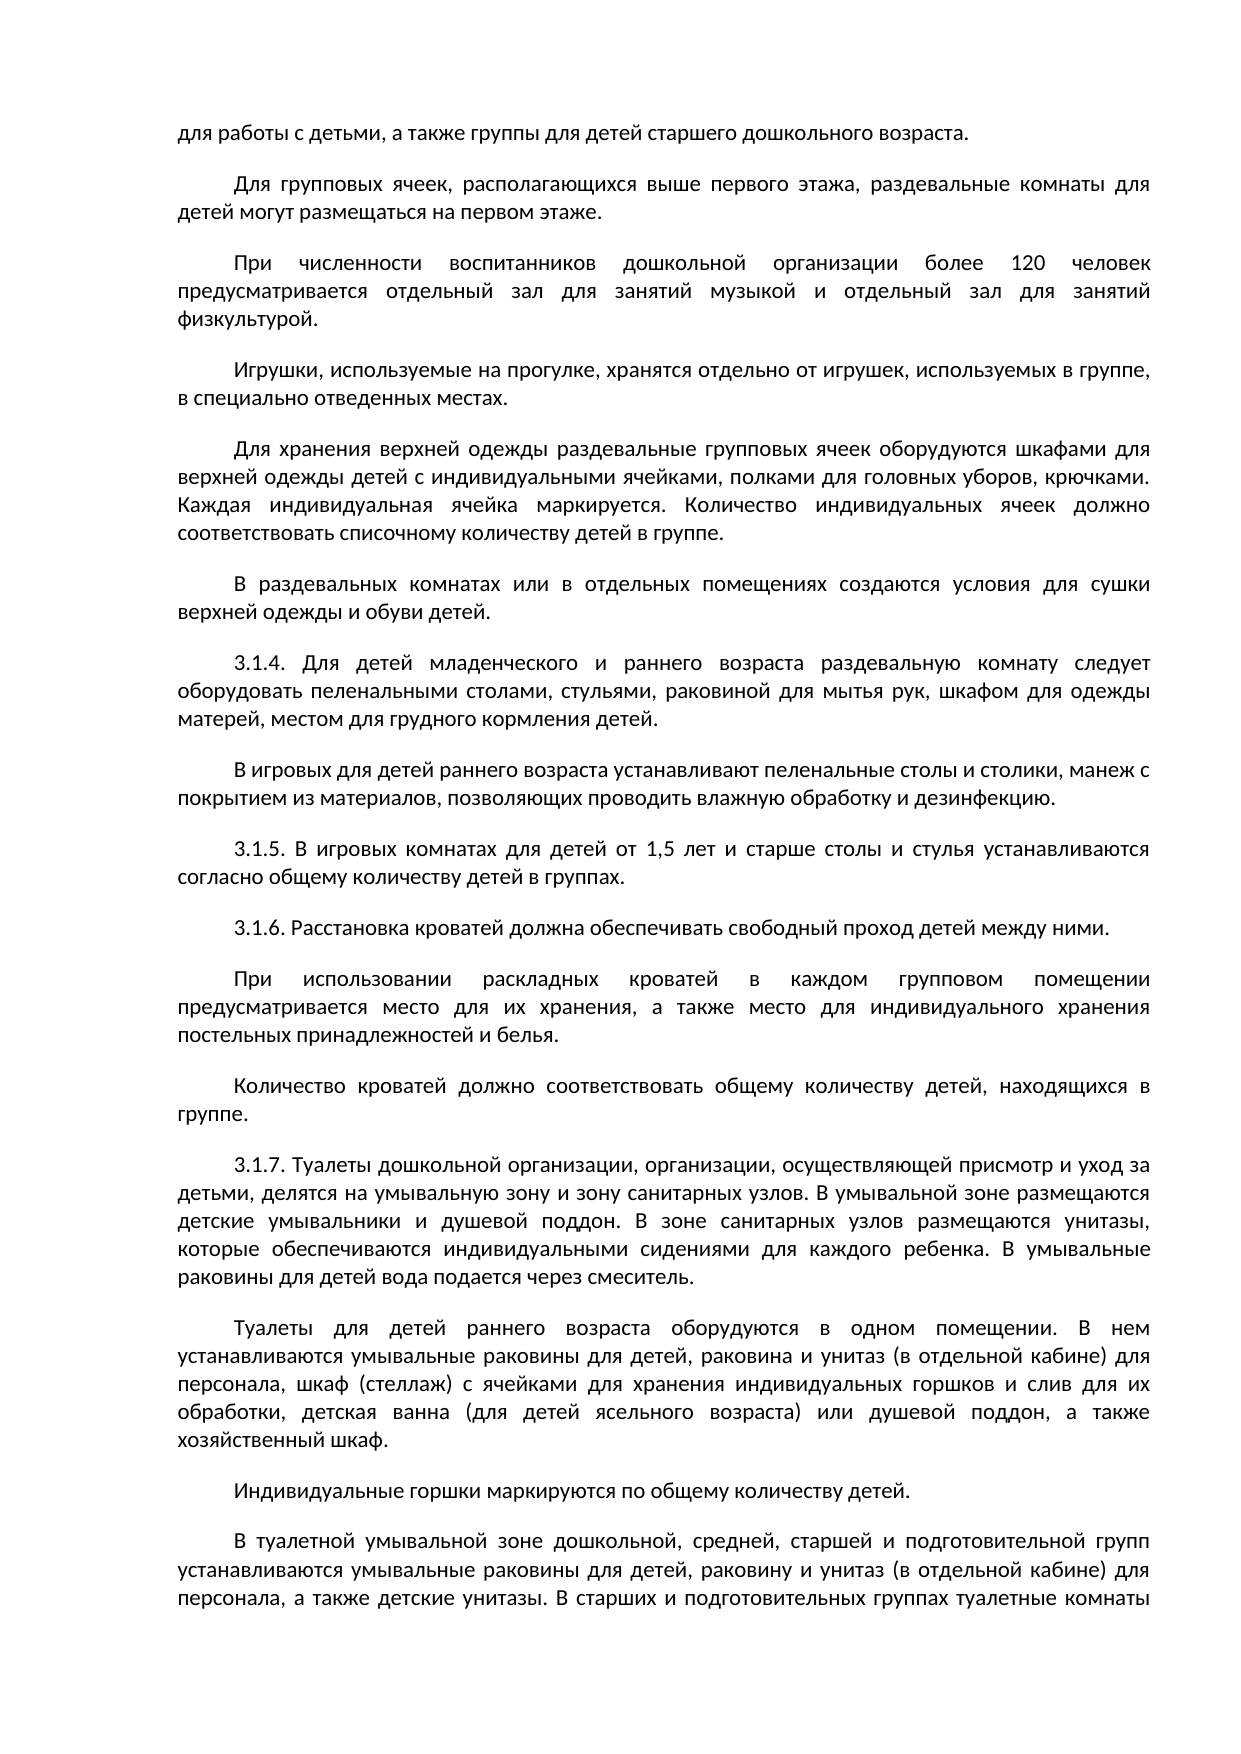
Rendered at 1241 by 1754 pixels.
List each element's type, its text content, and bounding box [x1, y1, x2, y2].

text Для хранения верхней одежды раздевальные групповых ячеек оборудуются шкафами для верхней одежды детей с индивидуальными ячейками, полками для головных уборов, крючками. Каждая индивидуальная ячейка маркируется. Количество индивидуальных ячеек должно соответствовать списочному количеству детей в группе. [177, 434, 1152, 546]
text 3.1.5. В игровых комнатах для детей от 1,5 лет и старше столы и стулья устанавливаются согласно общему количеству детей в группах. [177, 834, 1152, 890]
text Количество кроватей должно соответствовать общему количеству детей, находящихся в группе. [177, 1071, 1152, 1127]
text 3.1.6. Расстановка кроватей должна обеспечивать свободный проход детей между ними. [177, 913, 1152, 941]
text При численности воспитанников дошкольной организации более 120 человек предусматривается отдельный зал для занятий музыкой и отдельный зал для занятий физкультурой. [177, 248, 1152, 332]
text Игрушки, используемые на прогулке, хранятся отдельно от игрушек, используемых в группе, в специально отведенных местах. [177, 355, 1152, 411]
text Индивидуальные горшки маркируются по общему количеству детей. [177, 1476, 1152, 1504]
text Для групповых ячеек, располагающихся выше первого этажа, раздевальные комнаты для детей могут размещаться на первом этаже. [177, 169, 1152, 225]
text В игровых для детей раннего возраста устанавливают пеленальные столы и столики, манеж с покрытием из материалов, позволяющих проводить влажную обработку и дезинфекцию. [177, 755, 1152, 811]
text 3.1.7. Туалеты дошкольной организации, организации, осуществляющей присмотр и уход за детьми, делятся на умывальную зону и зону санитарных узлов. В умывальной зоне размещаются детские умывальники и душевой поддон. В зоне санитарных узлов размещаются унитазы, которые обеспечиваются индивидуальными сидениями для каждого ребенка. В умывальные раковины для детей вода подается через смеситель. [177, 1150, 1152, 1290]
text 3.1.4. Для детей младенческого и раннего возраста раздевальную комнату следует оборудовать пеленальными столами, стульями, раковиной для мытья рук, шкафом для одежды матерей, местом для грудного кормления детей. [177, 648, 1152, 732]
text В раздевальных комнатах или в отдельных помещениях создаются условия для сушки верхней одежды и обуви детей. [177, 569, 1152, 625]
text Туалеты для детей раннего возраста оборудуются в одном помещении. В нем устанавливаются умывальные раковины для детей, раковина и унитаз (в отдельной кабине) для персонала, шкаф (стеллаж) с ячейками для хранения индивидуальных горшков и слив для их обработки, детская ванна (для детей ясельного возраста) или душевой поддон, а также хозяйственный шкаф. [177, 1313, 1152, 1453]
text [177, 1527, 1152, 1611]
text При использовании раскладных кроватей в каждом групповом помещении предусматривается место для их хранения, а также место для индивидуального хранения постельных принадлежностей и белья. [177, 964, 1152, 1048]
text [177, 118, 1152, 146]
